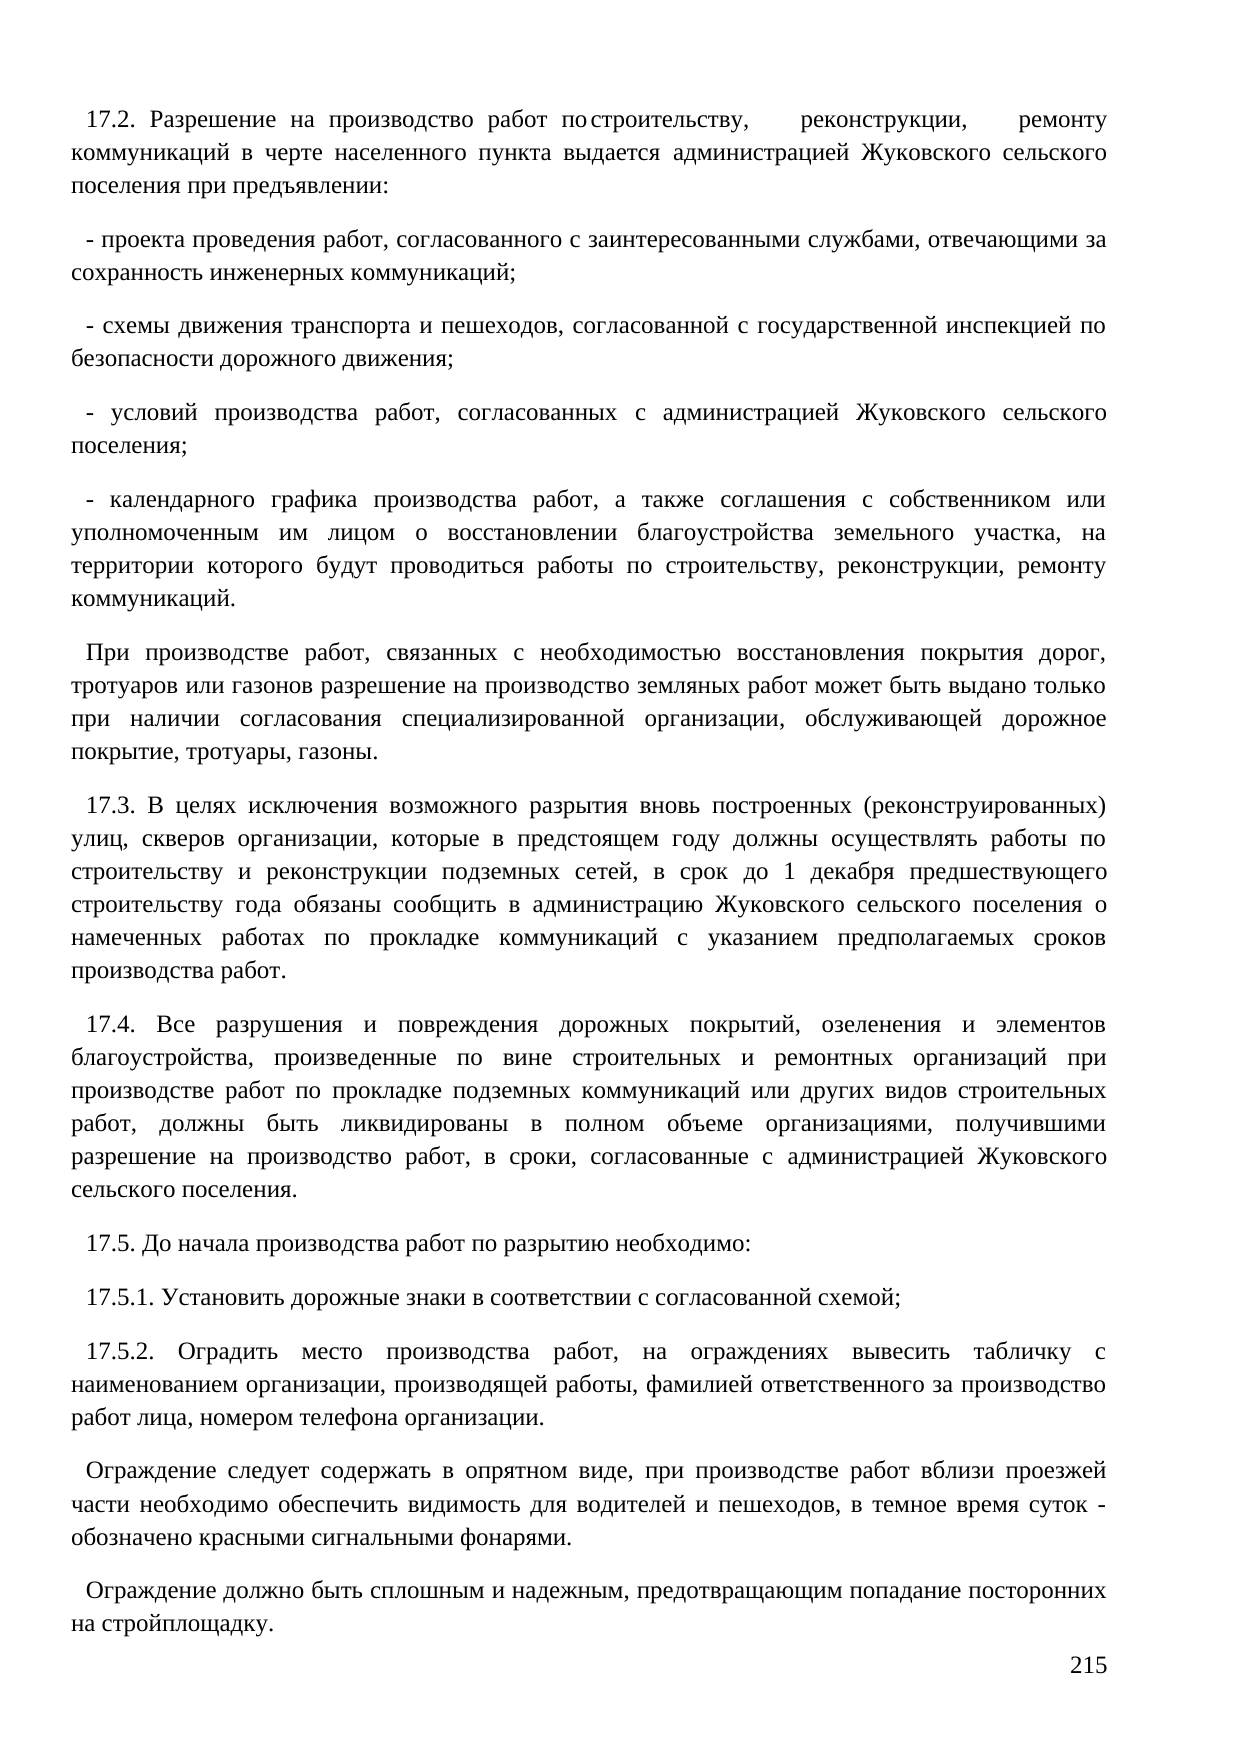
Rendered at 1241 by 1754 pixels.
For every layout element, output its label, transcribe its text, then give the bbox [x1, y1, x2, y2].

text 17.4. Все разрушения и повреждения дорожных покрытий, озеленения и элементов благоустройства, произведенные по вине строительных и ремонтных организаций при производстве работ по прокладке подземных коммуникаций или других видов строительных работ, должны быть ликвидированы в полном объеме организациями, получившими разрешение на производство работ, в сроки, согласованные с администрацией Жуковского сельского поселения. [71, 1009, 1107, 1203]
text 17.5. До начала производства работ по разрытию необходимо: [71, 1228, 1107, 1257]
text - схемы движения транспорта и пешеходов, согласованной с государственной инспекцией по безопасности дорожного движения; [71, 311, 1107, 372]
text 17.5.1. Установить дорожные знаки в соответствии с согласованной схемой; [71, 1282, 1107, 1311]
text Ограждение следует содержать в опрятном виде, при производстве работ вблизи проезжей части необходимо обеспечить видимость для водителей и пешеходов, в темное время суток - обозначено красными сигнальными фонарями. [71, 1456, 1107, 1550]
text 17.3. В целях исключения возможного разрытия вновь построенных (реконструированных) улиц, скверов организации, которые в предстоящем году должны осуществлять работы по строительству и реконструкции подземных сетей, в срок до 1 декабря предшествующего строительству года обязаны сообщить в администрацию Жуковского сельского поселения о намеченных работах по прокладке коммуникаций с указанием предполагаемых сроков производства работ. [71, 790, 1107, 984]
text - проекта проведения работ, согласованного с заинтересованными службами, отвечающими за сохранность инженерных коммуникаций; [71, 224, 1107, 285]
text Ограждение должно быть сплошным и надежным, предотвращающим попадание посторонних на стройплощадку. [71, 1576, 1107, 1637]
text При производстве работ, связанных с необходимостью восстановления покрытия дорог, тротуаров или газонов разрешение на производство земляных работ может быть выдано только при наличии согласования специализированной организации, обслуживающей дорожное покрытие, тротуары, газоны. [71, 637, 1107, 765]
text 17.5.2. Оградить место производства работ, на ограждениях вывесить табличку с наименованием организации, производящей работы, фамилией ответственного за производство работ лица, номером телефона организации. [71, 1336, 1107, 1431]
text - календарного графика производства работ, а также соглашения с собственником или уполномоченным им лицом о восстановлении благоустройства земельного участка, на территории которого будут проводиться работы по строительству, реконструкции, ремонту коммуникаций. [71, 484, 1107, 612]
text 17.2. Разрешение на производство работ по строительству, реконструкции, ремонту коммуникаций в черте населенного пункта выдается администрацией Жуковского сельского поселения при предъявлении: [71, 104, 1107, 198]
text - условий производства работ, согласованных с администрацией Жуковского сельского поселения; [71, 397, 1107, 459]
